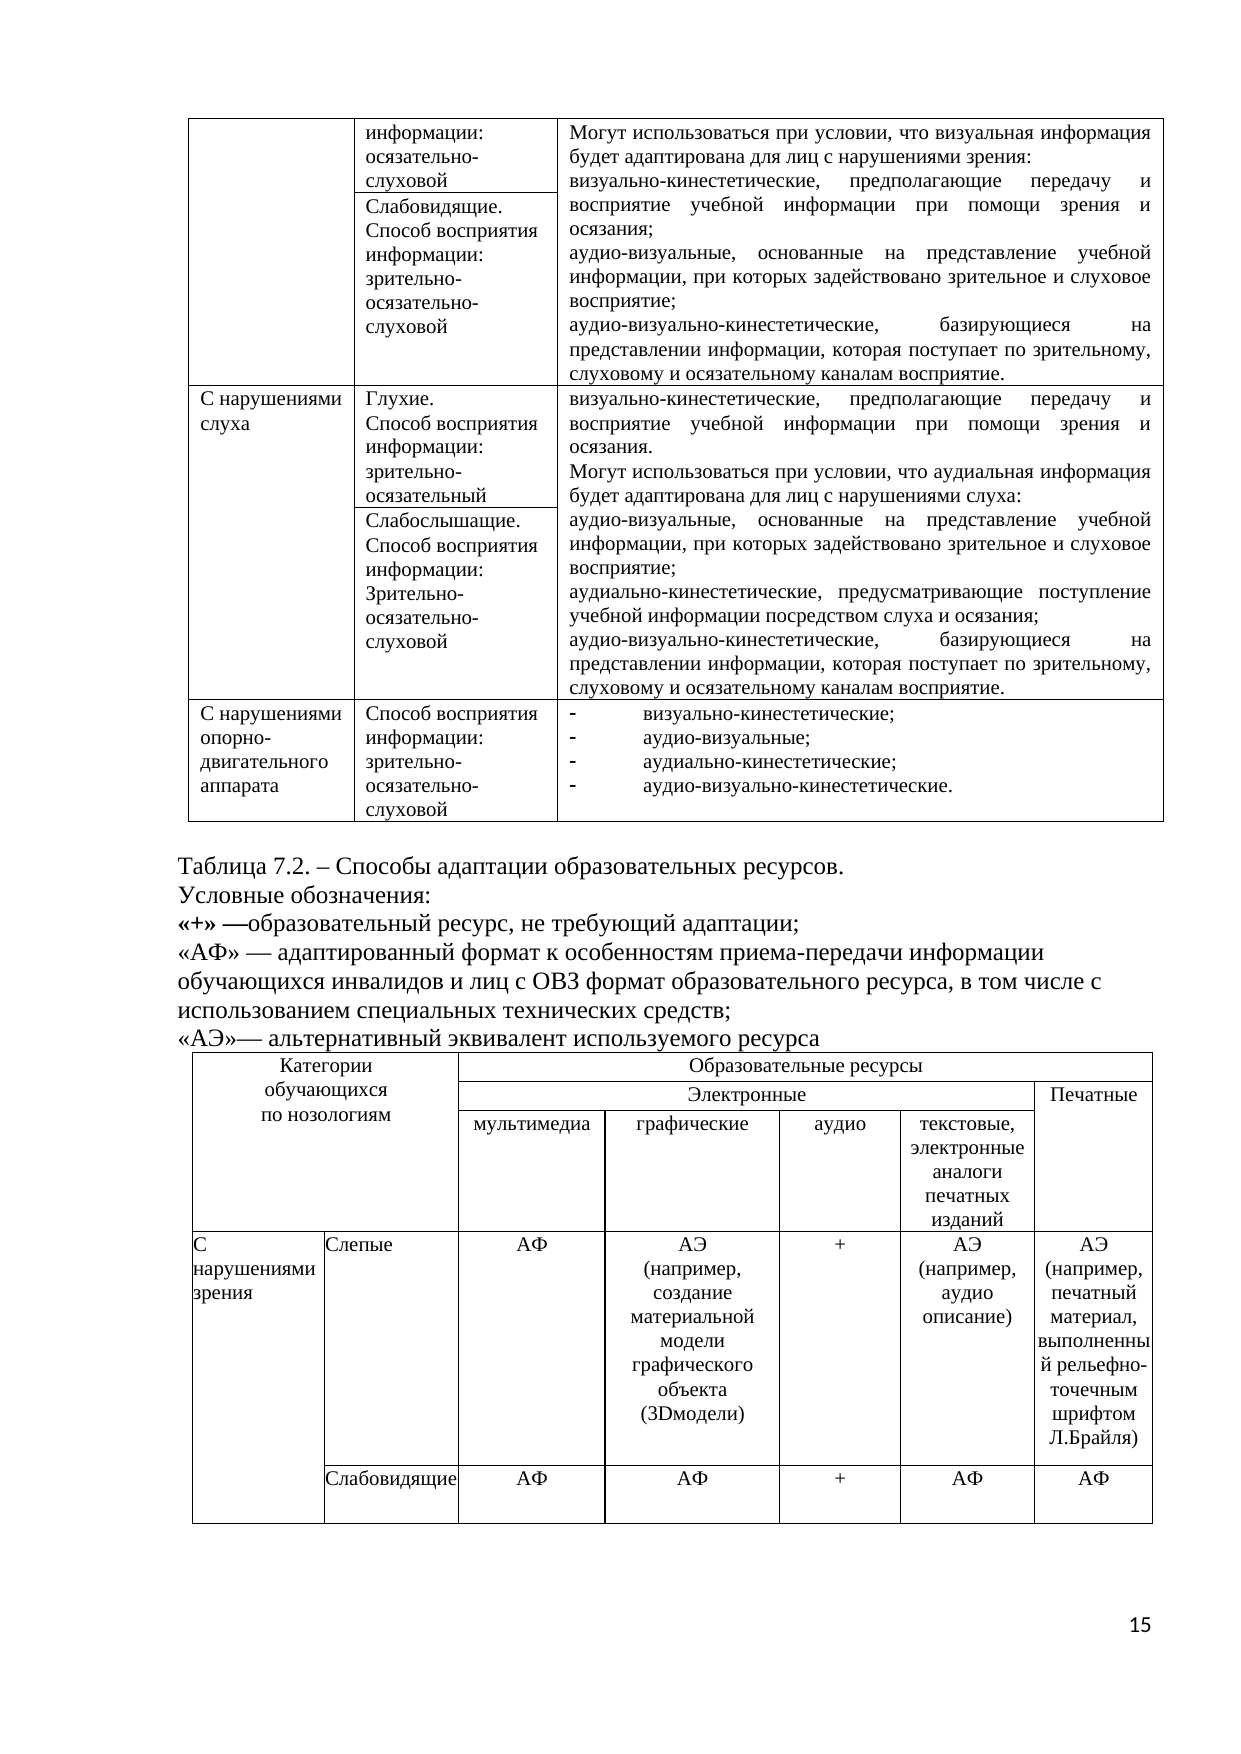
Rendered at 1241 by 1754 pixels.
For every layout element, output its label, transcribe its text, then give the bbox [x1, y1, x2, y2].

table_cell + [780, 1232, 900, 1465]
table_cell Глухие. Способ восприятия информации: зрительно-осязательный [355, 386, 557, 507]
table_cell АФ [1035, 1466, 1152, 1523]
table_cell Слабослышащие. Способ восприятия информации: Зрительно-осязательно-слуховой [355, 508, 557, 699]
text Таблица 7.2. – Способы адаптации образовательных ресурсов. [177, 851, 1152, 880]
table_cell Электронные [459, 1082, 1034, 1110]
table_header Категории обучающихся по нозологиям [193, 1053, 458, 1231]
text «АЭ»— альтернативный эквивалент используемого ресурса [177, 1023, 1152, 1052]
table_cell АФ [459, 1232, 604, 1465]
table_cell АЭ (например, создание материальной модели графического объекта (3Dмодели) [606, 1232, 779, 1465]
table_cell мультимедиа [459, 1111, 604, 1231]
table_cell Слабовидящие. Способ восприятия информации: зрительно-осязательно-слуховой [355, 193, 557, 384]
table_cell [355, 119, 557, 192]
text «+» —образовательный ресурс, не требующий адаптации; [177, 908, 1152, 937]
table_cell Способ восприятия информации: зрительно-осязательно-слуховой [355, 700, 557, 821]
table_cell АФ [606, 1466, 779, 1523]
table_cell С нарушениями опорно-двигательного аппарата [189, 700, 354, 821]
table_cell аудио [780, 1111, 900, 1231]
table_cell С нарушениями слуха [189, 386, 354, 699]
table_cell Слепые [325, 1232, 458, 1465]
table_cell + [780, 1466, 900, 1523]
table_cell текстовые, электронные аналоги печатных изданий [901, 1111, 1034, 1231]
table_cell Слабовидящие [325, 1466, 458, 1523]
table_header Образовательные ресурсы [459, 1053, 1152, 1081]
table_cell визуально-кинестетические, предполагающие передачу и восприятие учебной информации при помощи зрения и осязания. Могут использоваться при условии, что аудиальная информация будет адаптирована для лиц с нарушениями слуха: аудио-визуальные, основанные на представление учебной информации, при которых задействовано зрительное и слуховое восприятие; аудиально-кинестетические, предусматривающие поступление учебной информации посредством слуха и осязания; аудио-визуально-кинестетические, базирующиеся на представлении информации, которая поступает по зрительному, слуховому и осязательному каналам восприятие. [558, 386, 1163, 699]
table_cell визуально-кинестетические; аудио-визуальные; аудиально-кинестетические; аудио-визуально-кинестетические. [558, 700, 1163, 821]
table_cell графические [606, 1111, 779, 1231]
text «АФ» — адаптированный формат к особенностям приема-передачи информации обучающихся инвалидов и лиц с ОВЗ формат образовательного ресурса, в том числе с использованием специальных технических средств; [177, 937, 1152, 1023]
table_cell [189, 119, 354, 384]
table_cell АЭ (например, аудио описание) [901, 1232, 1034, 1465]
table_cell АЭ (например, печатный материал, выполненный рельефно-точечным шрифтом Л.Брайля) [1035, 1232, 1152, 1465]
table_cell С нарушениями зрения [193, 1232, 324, 1523]
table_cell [558, 119, 1163, 384]
table_cell АФ [459, 1466, 604, 1523]
table_cell Печатные [1035, 1082, 1152, 1231]
table_cell АФ [901, 1466, 1034, 1523]
text Условные обозначения: [177, 880, 1152, 908]
